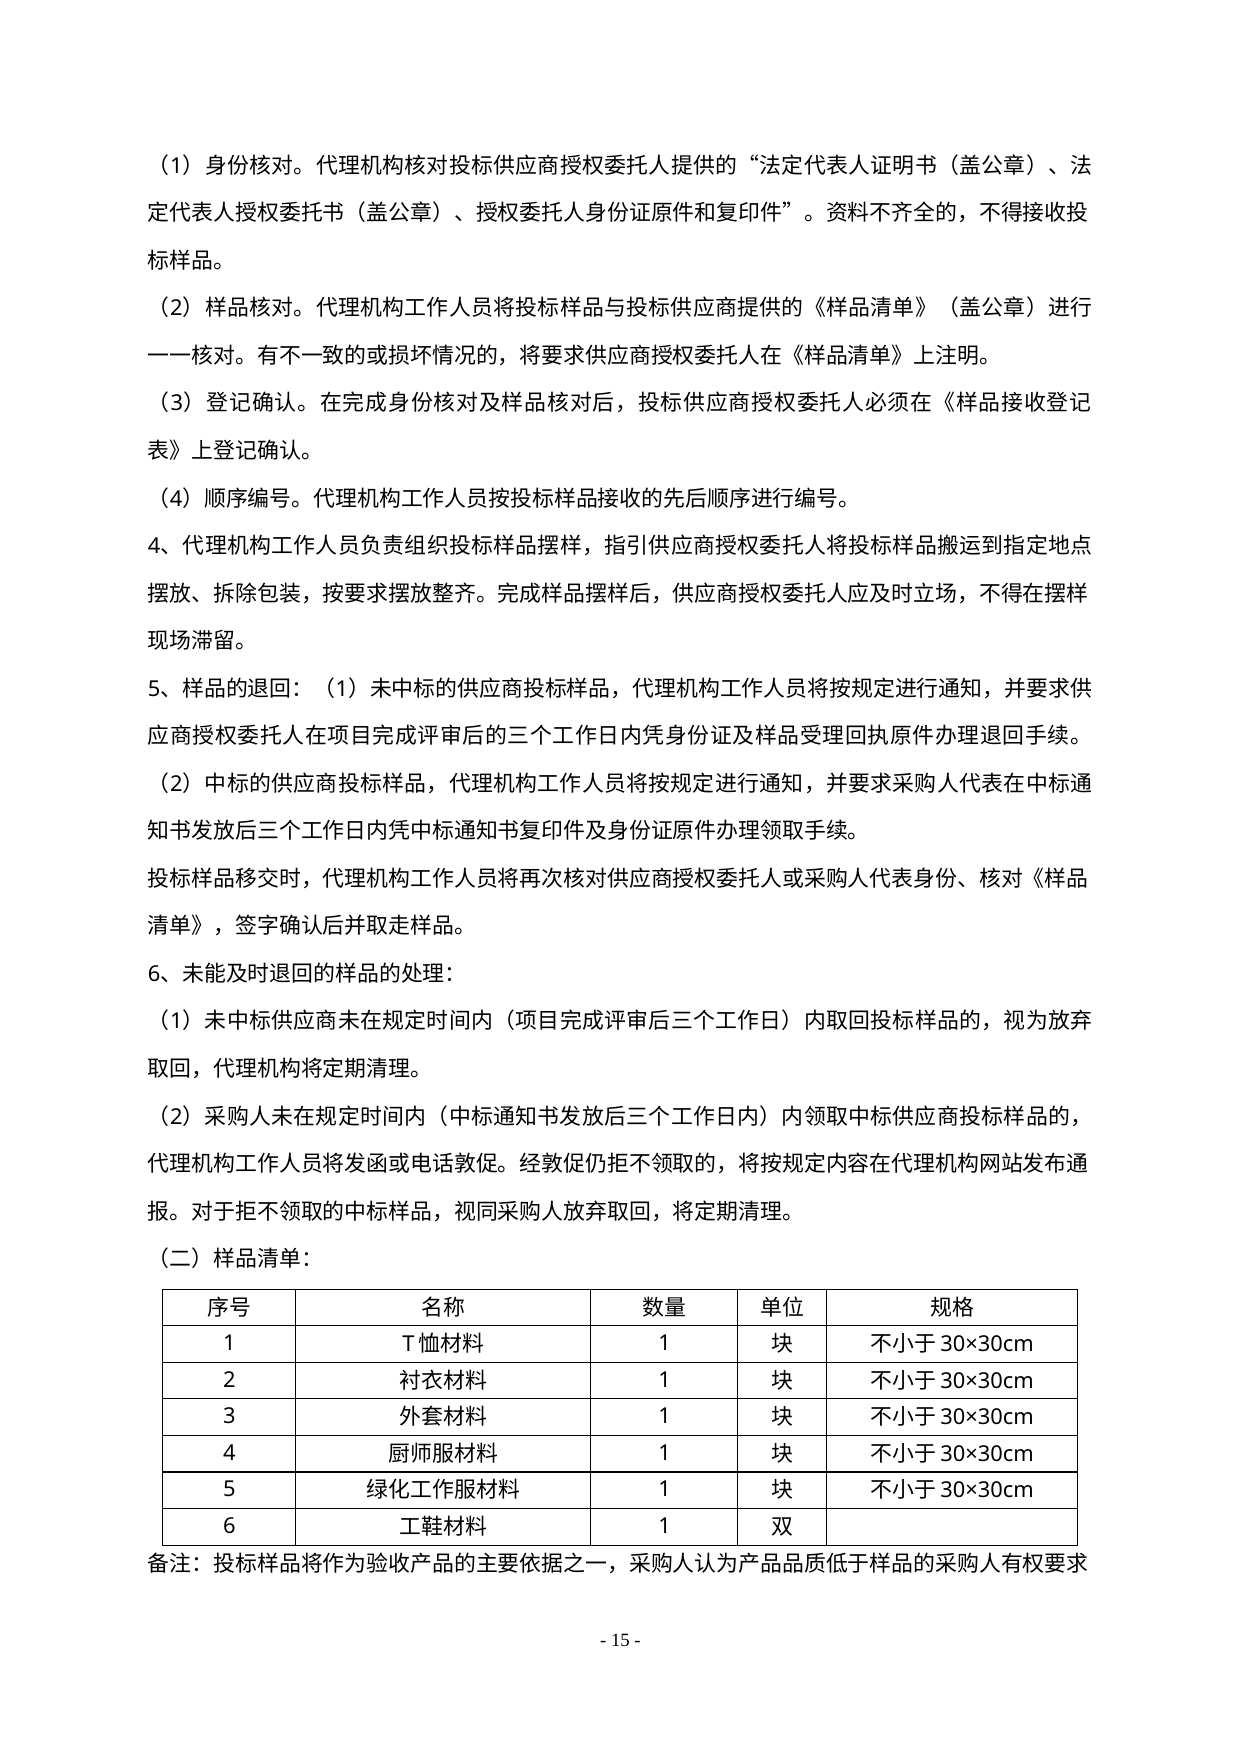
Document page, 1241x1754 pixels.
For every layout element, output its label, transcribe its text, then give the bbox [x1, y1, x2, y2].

table_cell 厨师服材料 [296, 1436, 590, 1471]
text 投标样品移交时，代理机构工作人员将再次核对供应商授权委托人或采购人代表身份、核对《样品清单》，签字确认后并取走样品。 [148, 861, 1092, 940]
table_cell 4 [163, 1436, 295, 1471]
table_cell 块 [738, 1473, 826, 1508]
table_cell 衬衣材料 [296, 1363, 590, 1398]
table_header 规格 [827, 1290, 1077, 1325]
table_header 名称 [296, 1290, 590, 1325]
text （1）身份核对。代理机构核对投标供应商授权委托人提供的“法定代表人证明书（盖公章）、法定代表人授权委托书（盖公章）、授权委托人身份证原件和复印件”。资料不齐全的，不得接收投标样品。 [148, 148, 1092, 274]
table_cell 工鞋材料 [296, 1509, 590, 1544]
table_cell T恤材料 [296, 1326, 590, 1362]
table_cell 块 [738, 1326, 826, 1362]
table_cell 不小于30×30cm [827, 1436, 1077, 1471]
table_cell 1 [591, 1326, 737, 1362]
table_cell 不小于30×30cm [827, 1399, 1077, 1435]
table_cell 绿化工作服材料 [296, 1473, 590, 1508]
table_cell 块 [738, 1436, 826, 1471]
table_cell 不小于30×30cm [827, 1473, 1077, 1508]
table_cell 不小于30×30cm [827, 1363, 1077, 1398]
text 6、未能及时退回的样品的处理： [148, 956, 1092, 988]
table_header 数量 [591, 1290, 737, 1325]
table_cell 1 [591, 1399, 737, 1435]
table_cell 块 [738, 1363, 826, 1398]
table_header 序号 [163, 1290, 295, 1325]
table_cell 1 [163, 1326, 295, 1362]
text （1）未中标供应商未在规定时间内（项目完成评审后三个工作日）内取回投标样品的，视为放弃取回，代理机构将定期清理。 [148, 1003, 1092, 1083]
text 5、样品的退回：（1）未中标的供应商投标样品，代理机构工作人员将按规定进行通知，并要求供应商授权委托人在项目完成评审后的三个工作日内凭身份证及样品受理回执原件办理退回手续。（2）中标的供应商投标样品，代理机构工作人员将按规定进行通知，并要求采购人代表在中标通知书发放后三个工作日内凭中标通知书复印件及身份证原件办理领取手续。 [148, 671, 1092, 845]
table_cell 1 [591, 1473, 737, 1508]
table_cell 2 [163, 1363, 295, 1398]
text （3）登记确认。在完成身份核对及样品核对后，投标供应商授权委托人必须在《样品接收登记表》上登记确认。 [148, 385, 1092, 465]
table_cell 双 [738, 1509, 826, 1544]
table_header 单位 [738, 1290, 826, 1325]
table_cell 不小于30×30cm [827, 1326, 1077, 1362]
text （二）样品清单： [148, 1241, 1092, 1273]
text （2）样品核对。代理机构工作人员将投标样品与投标供应商提供的《样品清单》（盖公章）进行一一核对。有不一致的或损坏情况的，将要求供应商授权委托人在《样品清单》上注明。 [148, 290, 1092, 369]
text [148, 1546, 1092, 1577]
table_cell 1 [591, 1363, 737, 1398]
table_cell 块 [738, 1399, 826, 1435]
table_cell 6 [163, 1509, 295, 1544]
table_cell 5 [163, 1473, 295, 1508]
text （2）采购人未在规定时间内（中标通知书发放后三个工作日内）内领取中标供应商投标样品的，代理机构工作人员将发函或电话敦促。经敦促仍拒不领取的，将按规定内容在代理机构网站发布通报。对于拒不领取的中标样品，视同采购人放弃取回，将定期清理。 [148, 1099, 1092, 1225]
text 4、代理机构工作人员负责组织投标样品摆样，指引供应商授权委托人将投标样品搬运到指定地点摆放、拆除包装，按要求摆放整齐。完成样品摆样后，供应商授权委托人应及时立场，不得在摆样现场滞留。 [148, 528, 1092, 655]
table_cell 1 [591, 1509, 737, 1544]
table_cell 3 [163, 1399, 295, 1435]
table_cell 1 [591, 1436, 737, 1471]
table_cell 外套材料 [296, 1399, 590, 1435]
text （4）顺序编号。代理机构工作人员按投标样品接收的先后顺序进行编号。 [148, 481, 1092, 512]
table_cell [827, 1509, 1077, 1544]
